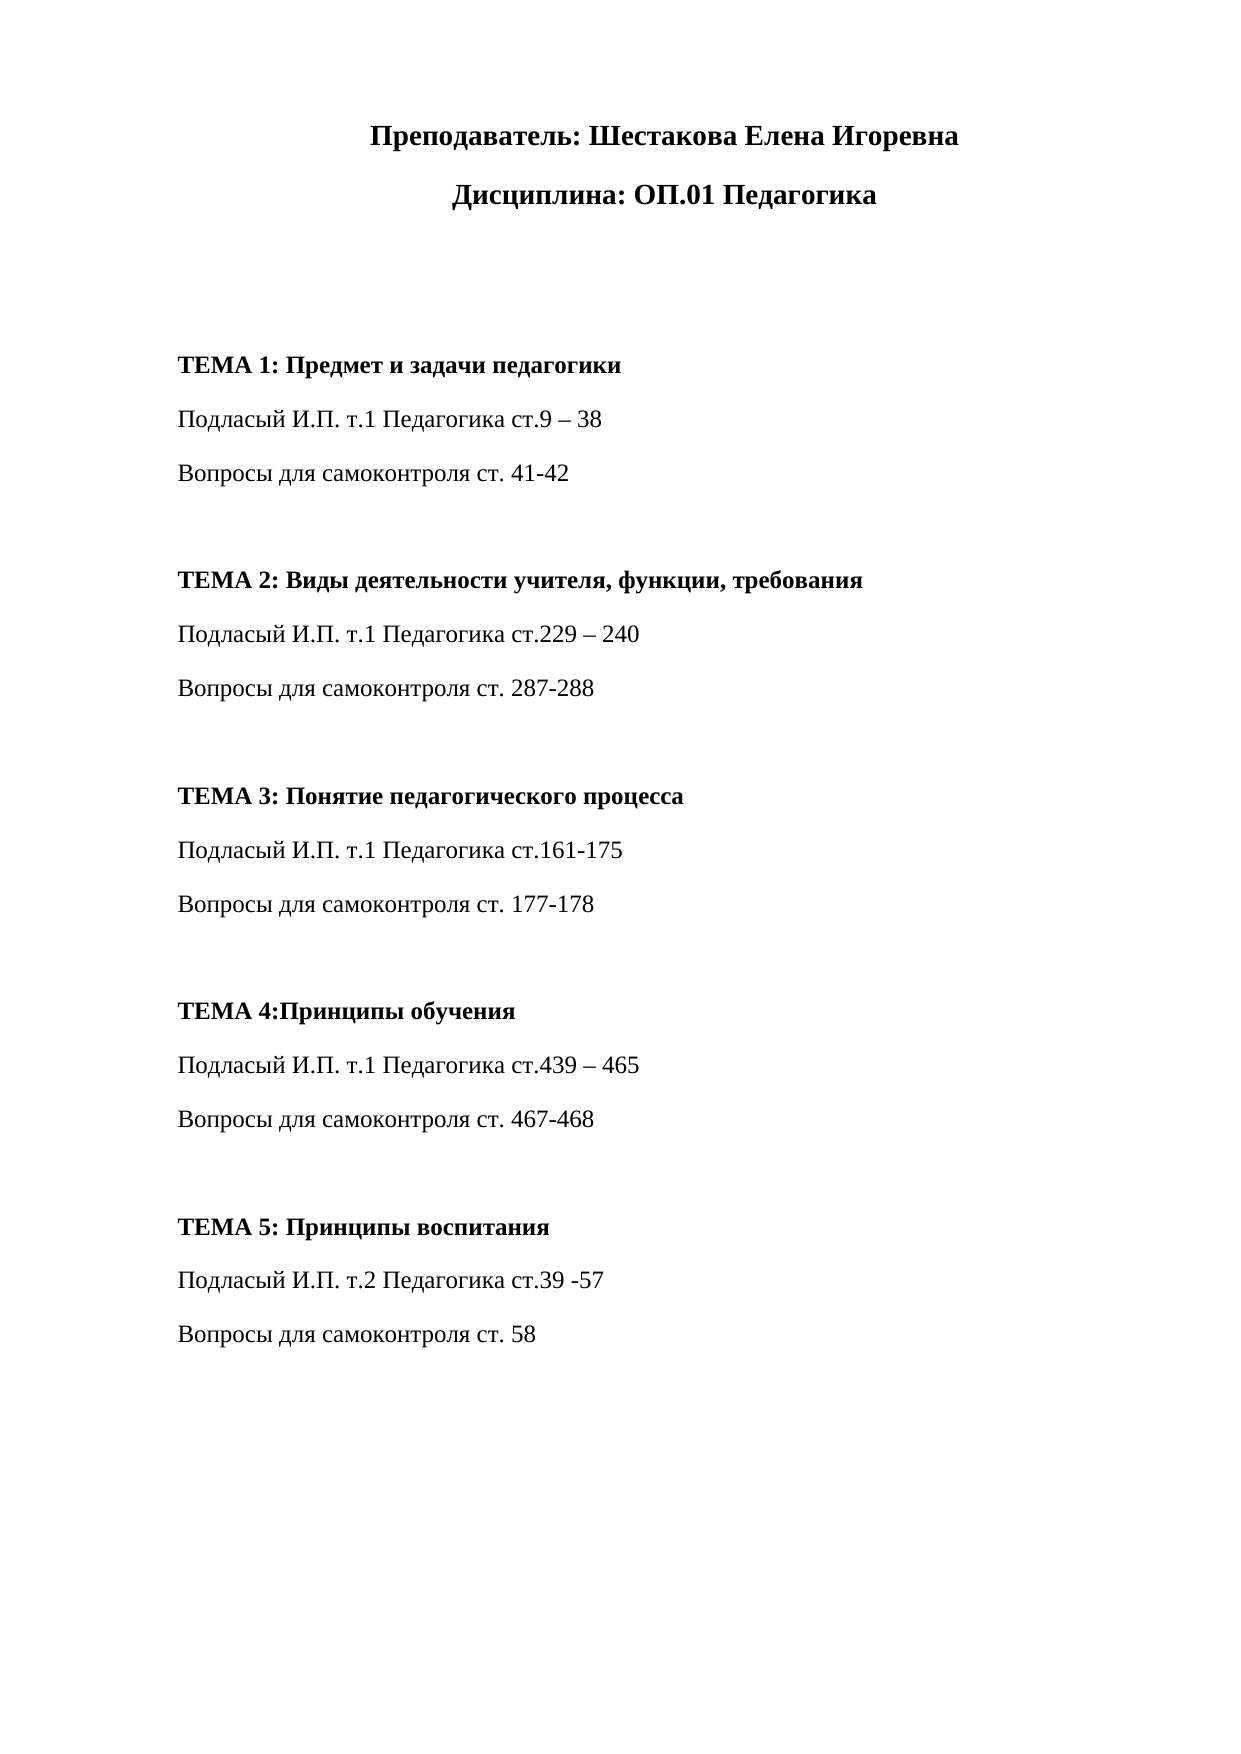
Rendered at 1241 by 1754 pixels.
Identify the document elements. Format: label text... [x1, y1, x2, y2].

text Преподаватель: Шестакова Елена Игоревна [177, 118, 1152, 152]
text Подласый И.П. т.1 Педагогика ст.229 – 240 [177, 619, 1152, 648]
text ТЕМА 2: Виды деятельности учителя, функции, требования [177, 566, 1152, 594]
text Вопросы для самоконтроля ст. 287-288 [177, 673, 1152, 702]
text ТЕМА 1: Предмет и задачи педагогики [177, 350, 1152, 379]
text Дисциплина: ОП.01 Педагогика [177, 177, 1152, 211]
text Подласый И.П. т.1 Педагогика ст.9 – 38 [177, 404, 1152, 433]
text ТЕМА 4:Принципы обучения [177, 996, 1152, 1025]
text Подласый И.П. т.1 Педагогика ст.439 – 465 [177, 1050, 1152, 1079]
text Подласый И.П. т.2 Педагогика ст.39 -57 [177, 1266, 1152, 1294]
text Вопросы для самоконтроля ст. 467-468 [177, 1104, 1152, 1133]
text Вопросы для самоконтроля ст. 177-178 [177, 889, 1152, 917]
text Вопросы для самоконтроля ст. 58 [177, 1319, 1152, 1348]
text ТЕМА 5: Принципы воспитания [177, 1212, 1152, 1241]
text ТЕМА 3: Понятие педагогического процесса [177, 781, 1152, 810]
text Подласый И.П. т.1 Педагогика ст.161-175 [177, 835, 1152, 863]
text Вопросы для самоконтроля ст. 41-42 [177, 458, 1152, 487]
